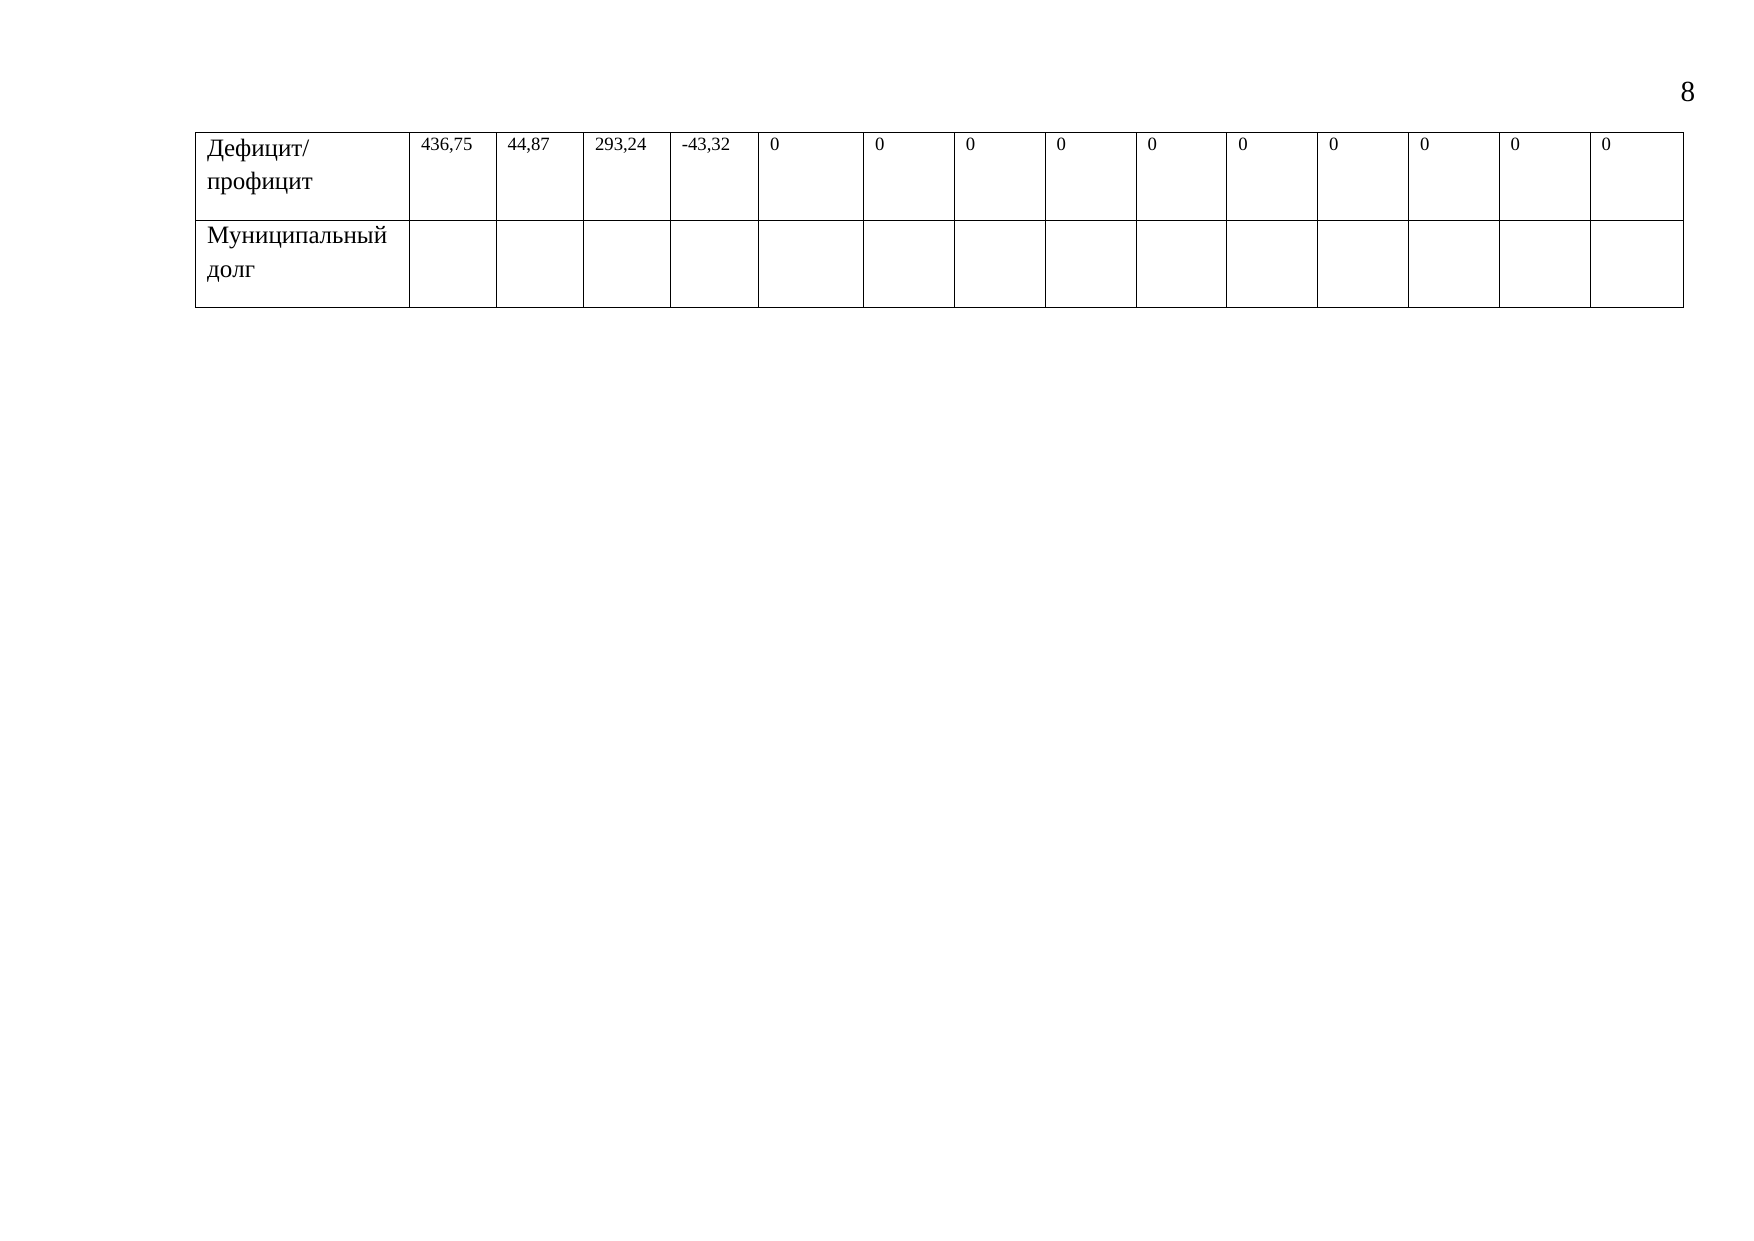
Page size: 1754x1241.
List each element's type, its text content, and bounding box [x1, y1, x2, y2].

table_cell 0 [1409, 133, 1499, 219]
table_cell [410, 221, 496, 307]
table_cell 0 [864, 133, 954, 219]
table_cell [1318, 221, 1408, 307]
table_cell [864, 221, 954, 307]
table_cell Муниципальный долг [196, 221, 409, 307]
table_cell [1500, 221, 1590, 307]
table_cell [584, 221, 670, 307]
table_cell 0 [955, 133, 1045, 219]
table_cell 0 [759, 133, 863, 219]
table_cell Дефицит/профицит [196, 133, 409, 219]
table_cell -43,32 [671, 133, 758, 219]
table_cell 44,87 [497, 133, 583, 219]
table_cell 0 [1137, 133, 1226, 219]
table_cell [497, 221, 583, 307]
table_cell 436,75 [410, 133, 496, 219]
table_cell 293,24 [584, 133, 670, 219]
table_cell 0 [1500, 133, 1590, 219]
table_cell [671, 221, 758, 307]
table_cell [955, 221, 1045, 307]
table_cell [759, 221, 863, 307]
table_cell 0 [1227, 133, 1317, 219]
table_cell 0 [1318, 133, 1408, 219]
table_cell 0 [1591, 133, 1683, 219]
table_cell [1591, 221, 1683, 307]
table_cell [1227, 221, 1317, 307]
table_cell [1046, 221, 1136, 307]
table_cell [1409, 221, 1499, 307]
table_cell [1137, 221, 1226, 307]
table_cell 0 [1046, 133, 1136, 219]
